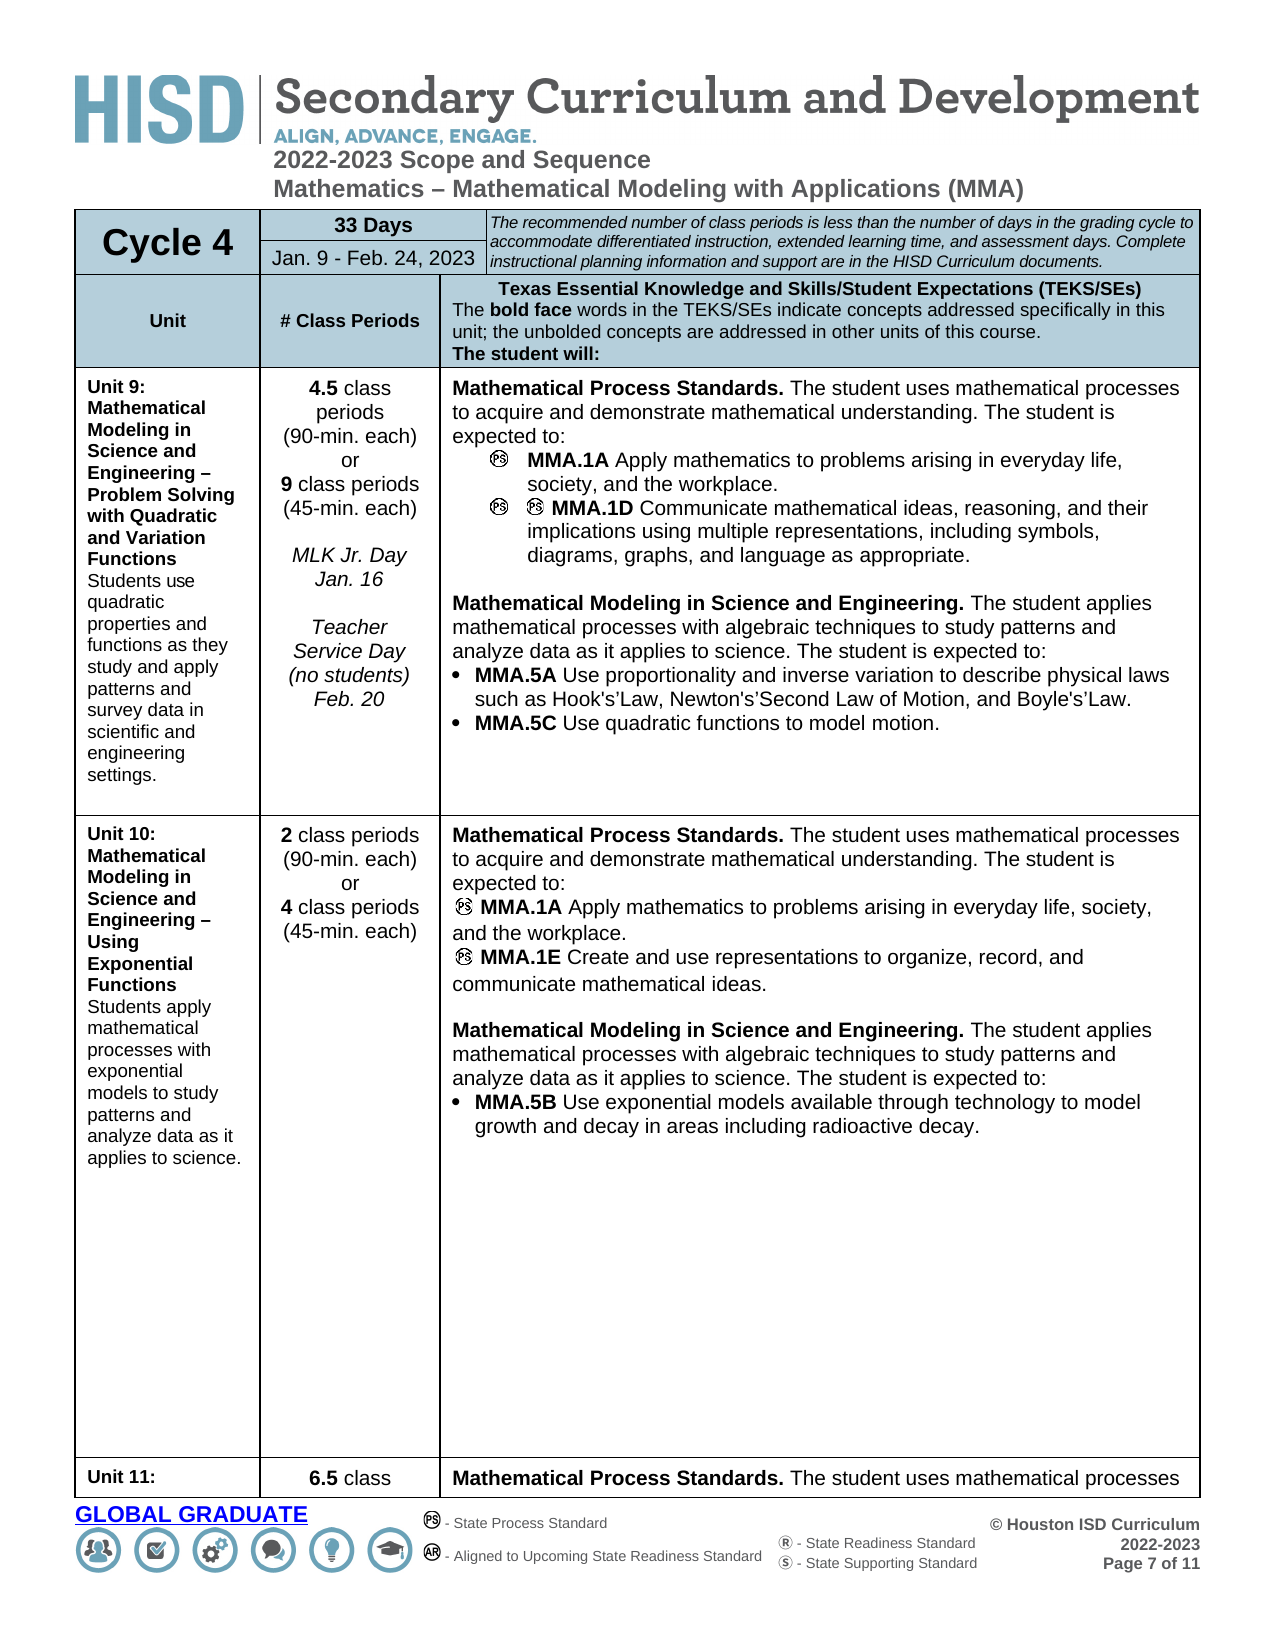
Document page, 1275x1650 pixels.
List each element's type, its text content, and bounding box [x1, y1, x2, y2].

table_cell Unit 9: Mathematical Modeling in Science and Engineering – Problem Solving with Quadratic and Variation Functions Students use quadratic properties and functions as they study and apply patterns and survey data in scientific and engineering settings. [76, 368, 259, 814]
table_header 33 Days [261, 210, 486, 240]
table_cell Mathematical Process Standards. The student uses mathematical processes to acquire and demonstrate mathematical understanding. The student is expected to: MMA.1A Apply mathematics to problems arising in everyday life, society, and the workplace. MMA.1E Create and use representations to organize, record, and communicate mathematical ideas. Mathematical Modeling in Science and Engineering. The student applies mathematical processes with algebraic techniques to study patterns and analyze data as it applies to science. The student is expected to: MMA.5B Use exponential models available through technology to model growth and decay in areas including radioactive decay. [441, 816, 1199, 1457]
table_cell Texas Essential Knowledge and Skills/Student Expectations (TEKS/SEs) The bold face words in the TEKS/SEs indicate concepts addressed specifically in this unit; the unbolded concepts are addressed in other units of this course. The student will: [441, 275, 1199, 367]
picture [423, 1543, 441, 1561]
table_header Cycle 4 [76, 210, 259, 274]
table_header The recommended number of class periods is less than the number of days in the grading cycle to accommodate differentiated instruction, extended learning time, and assessment days. Complete instructional planning information and support are in the HISD Curriculum documents. [487, 210, 1199, 274]
picture [455, 898, 473, 915]
table_cell Jan. 9 - Feb. 24, 2023 [261, 241, 486, 274]
picture [423, 1511, 441, 1529]
picture [75, 75, 1199, 145]
picture [455, 948, 473, 965]
table_cell 2 class periods (90-min. each) or 4 class periods (45-min. each) [261, 816, 439, 1457]
picture [527, 498, 544, 515]
table_cell 4.5 class periods (90-min. each) or 9 class periods (45-min. each) MLK Jr. Day Jan. 16 Teacher Service Day (no students) Feb. 20 [261, 368, 439, 814]
table_cell Mathematical Process Standards. The student uses mathematical processes to acquire and demonstrate mathematical understanding. The student is expected to: MMA.1A Apply mathematics to problems arising in everyday life, society, and the workplace. MMA.1D Communicate mathematical ideas, reasoning, and their implications using multiple representations, including symbols, diagrams, graphs, and language as appropriate. Mathematical Modeling in Science and Engineering. The student applies mathematical processes with algebraic techniques to study patterns and analyze data as it applies to science. The student is expected to: MMA.5A Use proportionality and inverse variation to describe physical laws such as Hook's’Law, Newton's’Second Law of Motion, and Boyle's’Law. MMA.5C Use quadratic functions to model motion. [441, 368, 1199, 814]
table_cell 6.5 class periods (90-min. each) or 13 class periods (45-min. each) [261, 1458, 439, 1497]
picture [75, 1527, 413, 1573]
table_cell # Class Periods [261, 275, 439, 367]
picture [490, 450, 508, 467]
table_cell Unit [76, 275, 259, 367]
table_cell Unit 10: Mathematical Modeling in Science and Engineering – Using Exponential Functions Students apply mathematical processes with exponential models to study patterns and analyze data as it applies to science. [76, 816, 259, 1457]
picture [490, 498, 508, 515]
